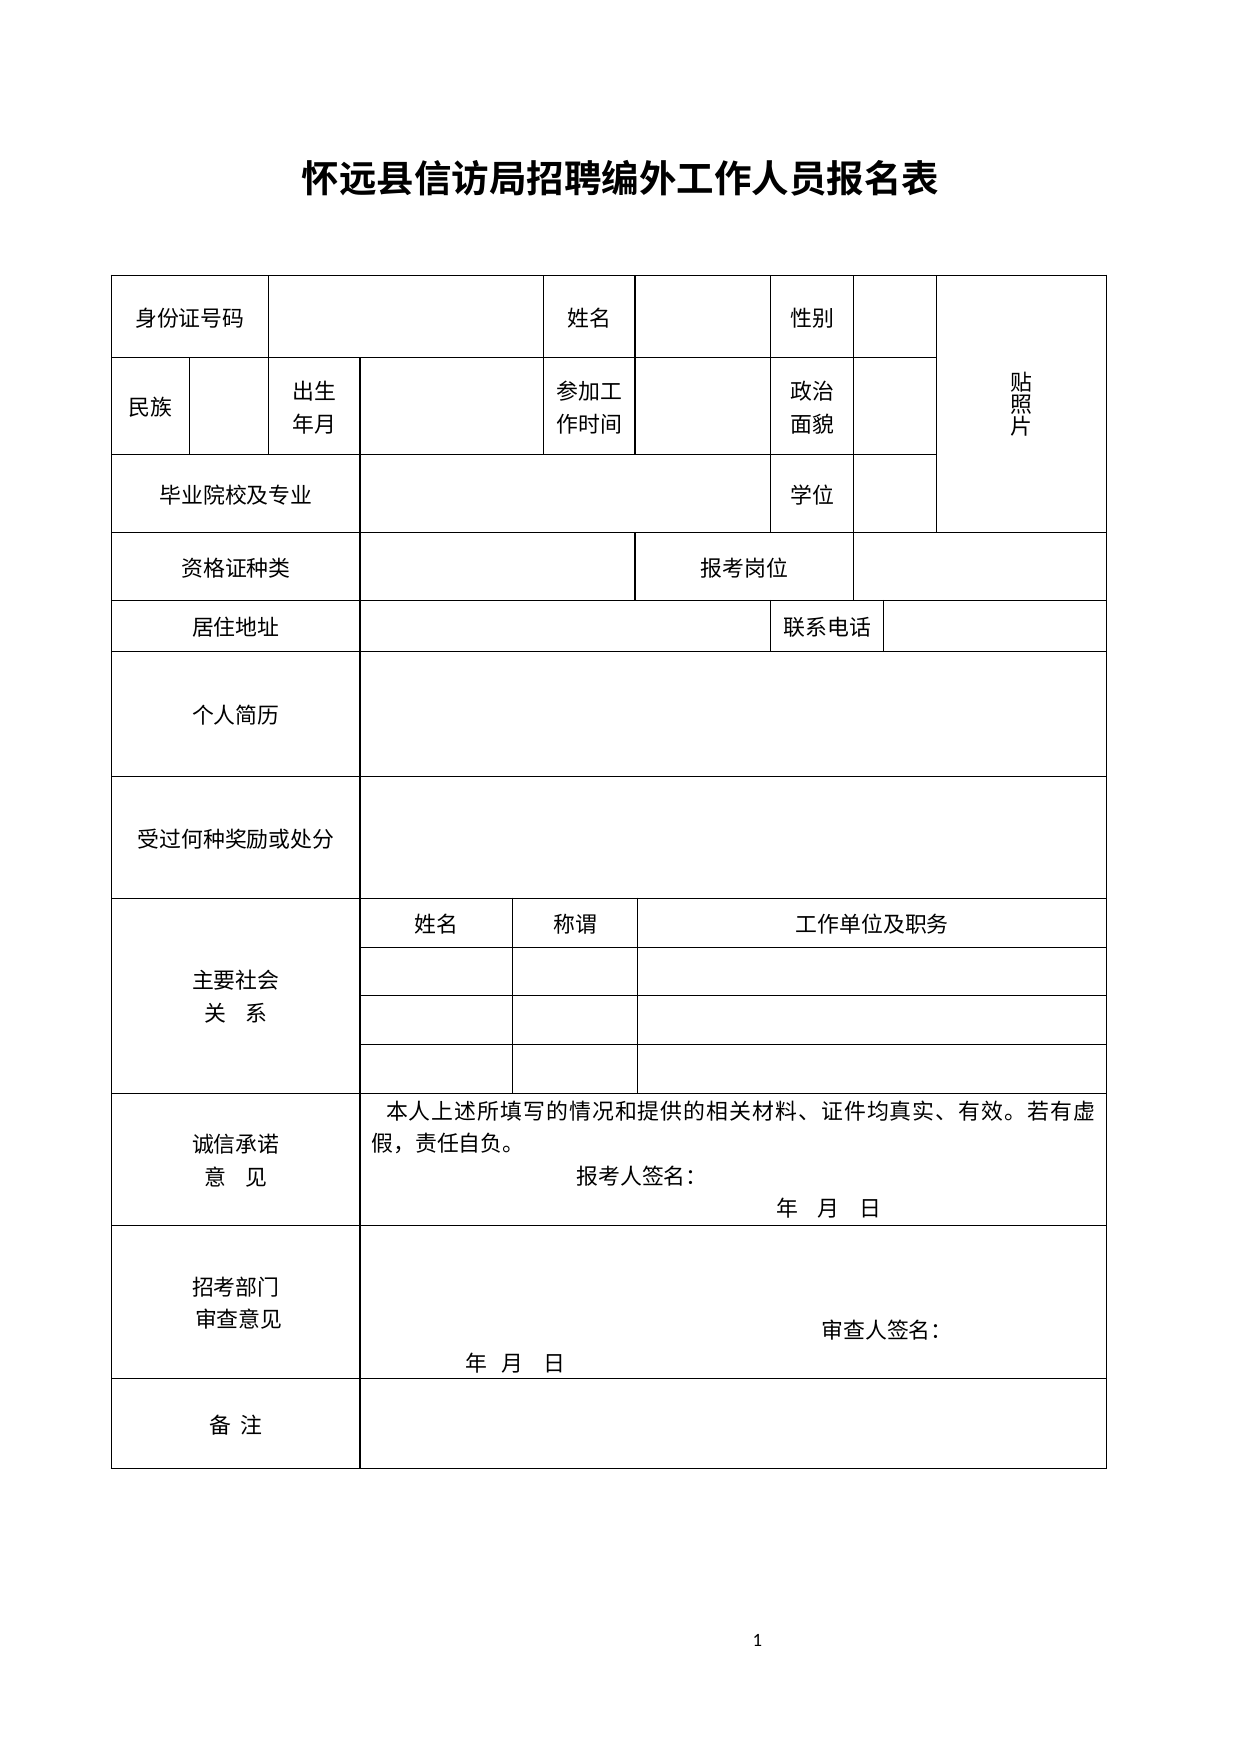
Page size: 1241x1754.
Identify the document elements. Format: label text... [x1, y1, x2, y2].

table_cell [190, 358, 268, 454]
table_cell 工作单位及职务 [638, 899, 1106, 947]
table_cell [361, 358, 543, 454]
table_cell 个人简历 [112, 652, 359, 776]
table_cell 资格证种类 [112, 533, 359, 600]
table_header [854, 276, 936, 357]
table_cell 居住地址 [112, 601, 359, 651]
table_cell [361, 996, 512, 1044]
table_cell 出生 年月 [269, 358, 359, 454]
table_header 性别 [771, 276, 853, 357]
table_cell 学位 [771, 455, 853, 532]
table_cell [636, 358, 770, 454]
table_cell [361, 455, 770, 532]
table_cell 政治面貌 [771, 358, 853, 454]
table_cell [638, 1045, 1106, 1092]
table_cell 招考部门 审查意见 [112, 1226, 359, 1378]
table_cell [854, 455, 936, 532]
table_cell 本人上述所填写的情况和提供的相关材料、证件均真实、有效。若有虚假，责任自负。 报考人签名： 年 月 日 [361, 1094, 1106, 1225]
table_cell [854, 358, 936, 454]
table_cell [361, 533, 634, 600]
table_cell 备 注 [112, 1379, 359, 1468]
table_cell 审查人签名： 年 月 日 [361, 1226, 1106, 1378]
table_cell [361, 601, 770, 651]
table_header 贴照片 [937, 276, 1106, 532]
table_cell [361, 948, 512, 995]
table_cell 称谓 [513, 899, 637, 947]
table_cell [513, 948, 637, 995]
table_cell [361, 777, 1106, 897]
table_header 姓名 [544, 276, 634, 357]
table_cell 主要社会 关 系 [112, 899, 359, 1092]
table_header [636, 276, 770, 357]
table_cell 参加工作时间 [544, 358, 634, 454]
table_cell [513, 996, 637, 1044]
table_cell [513, 1045, 637, 1092]
table_cell [854, 533, 1106, 600]
table_header 身份证号码 [112, 276, 268, 357]
table_header [269, 276, 543, 357]
table_cell 姓名 [361, 899, 512, 947]
table_cell [361, 652, 1106, 776]
table_cell 报考岗位 [636, 533, 853, 600]
table_cell 诚信承诺 意 见 [112, 1094, 359, 1225]
table_cell [884, 601, 1106, 651]
table_cell 毕业院校及专业 [112, 455, 359, 532]
table_cell 受过何种奖励或处分 [112, 777, 359, 897]
table_cell [638, 996, 1106, 1044]
table_cell [638, 948, 1106, 995]
table_cell [361, 1379, 1106, 1468]
table_cell 民族 [112, 358, 189, 454]
text 怀远县信访局招聘编外工作人员报名表 [187, 162, 1053, 199]
table_cell [361, 1045, 512, 1092]
table_cell 联系电话 [771, 601, 883, 651]
